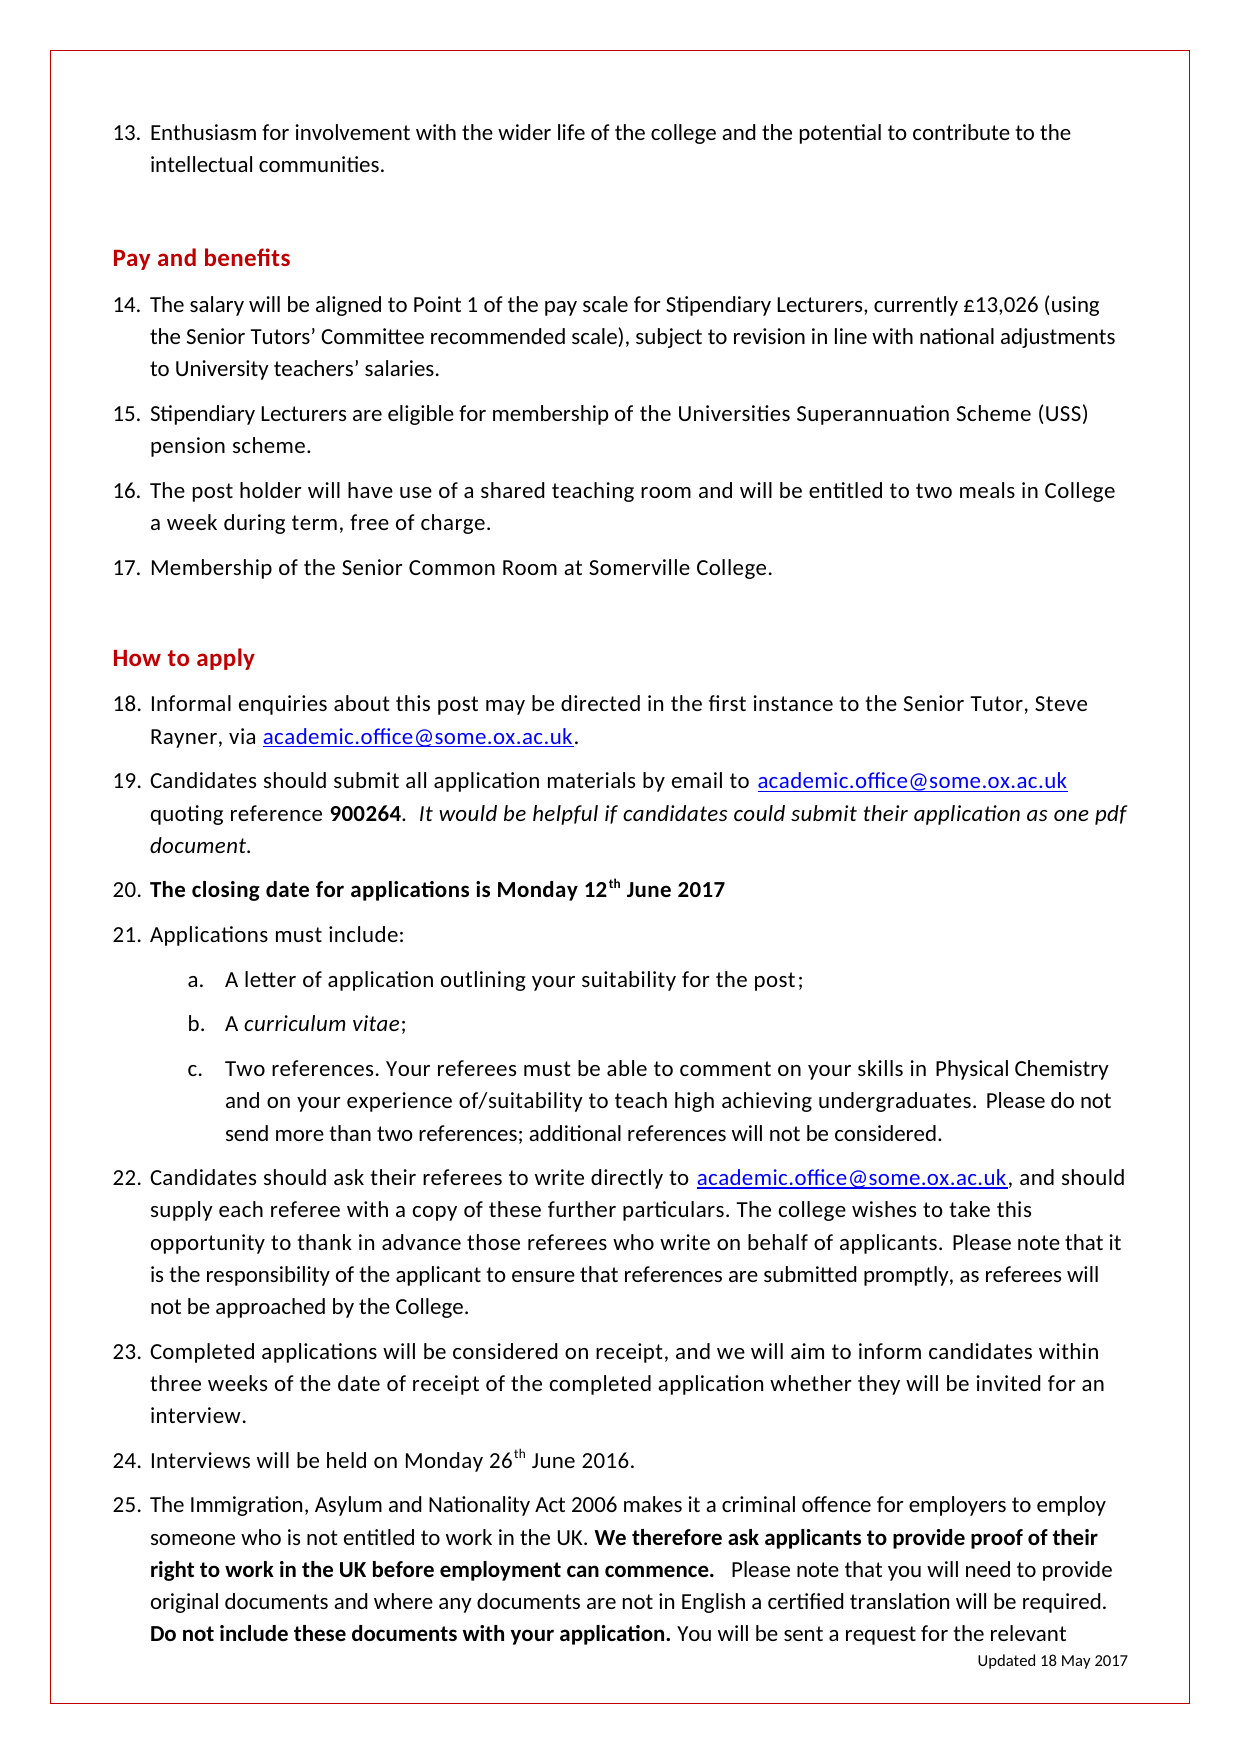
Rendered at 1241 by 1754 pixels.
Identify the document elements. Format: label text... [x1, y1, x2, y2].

list Enthusiasm for involvement with the wider life of the college and the potential to contribute to the intellectual communities. [112, 118, 1128, 178]
list Completed applications will be considered on receipt, and we will aim to inform candidates within three weeks of the date of receipt of the completed application whether they will be invited for an interview. [112, 1337, 1133, 1429]
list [112, 1491, 1133, 1647]
text How to apply [112, 642, 1128, 673]
list Informal enquiries about this post may be directed in the first instance to the Senior Tutor, Steve Rayner, via academic.office@some.ox.ac.uk. [112, 689, 1133, 750]
list The post holder will have use of a shared teaching room and will be entitled to two meals in College a week during term, free of charge. [112, 476, 1128, 536]
list Stipendiary Lecturers are eligible for membership of the Universities Superannuation Scheme (USS) pension scheme. [112, 399, 1128, 459]
list A letter of application outlining your suitability for the post; [187, 965, 1133, 993]
text Pay and benefits [112, 242, 1128, 273]
list Interviews will be held on Monday 26th June 2016. [112, 1446, 1133, 1474]
list Applications must include: [112, 920, 1133, 948]
list Candidates should ask their referees to write directly to academic.office@some.ox.ac.uk, and should supply each referee with a copy of these further particulars. The college wishes to take this opportunity to thank in advance those referees who write on behalf of applicants. Please note that it is the responsibility of the applicant to ensure that references are submitted promptly, as referees will not be approached by the College. [112, 1163, 1133, 1320]
list The closing date for applications is Monday 12th June 2017 [112, 876, 1133, 903]
list A curriculum vitae; [187, 1009, 1128, 1038]
list Candidates should submit all application materials by email to academic.office@some.ox.ac.uk quoting reference 900264. It would be helpful if candidates could submit their application as one pdf document. [112, 766, 1133, 859]
list The salary will be aligned to Point 1 of the pay scale for Stipendiary Lecturers, currently £13,026 (using the Senior Tutors’ Committee recommended scale), subject to revision in line with national adjustments to University teachers’ salaries. [112, 290, 1128, 382]
list Two references. Your referees must be able to comment on your skills in Physical Chemistry and on your experience of/suitability to teach high achieving undergraduates. Please do not send more than two references; additional references will not be considered. [187, 1054, 1128, 1147]
list Membership of the Senior Common Room at Somerville College. [112, 553, 1128, 581]
